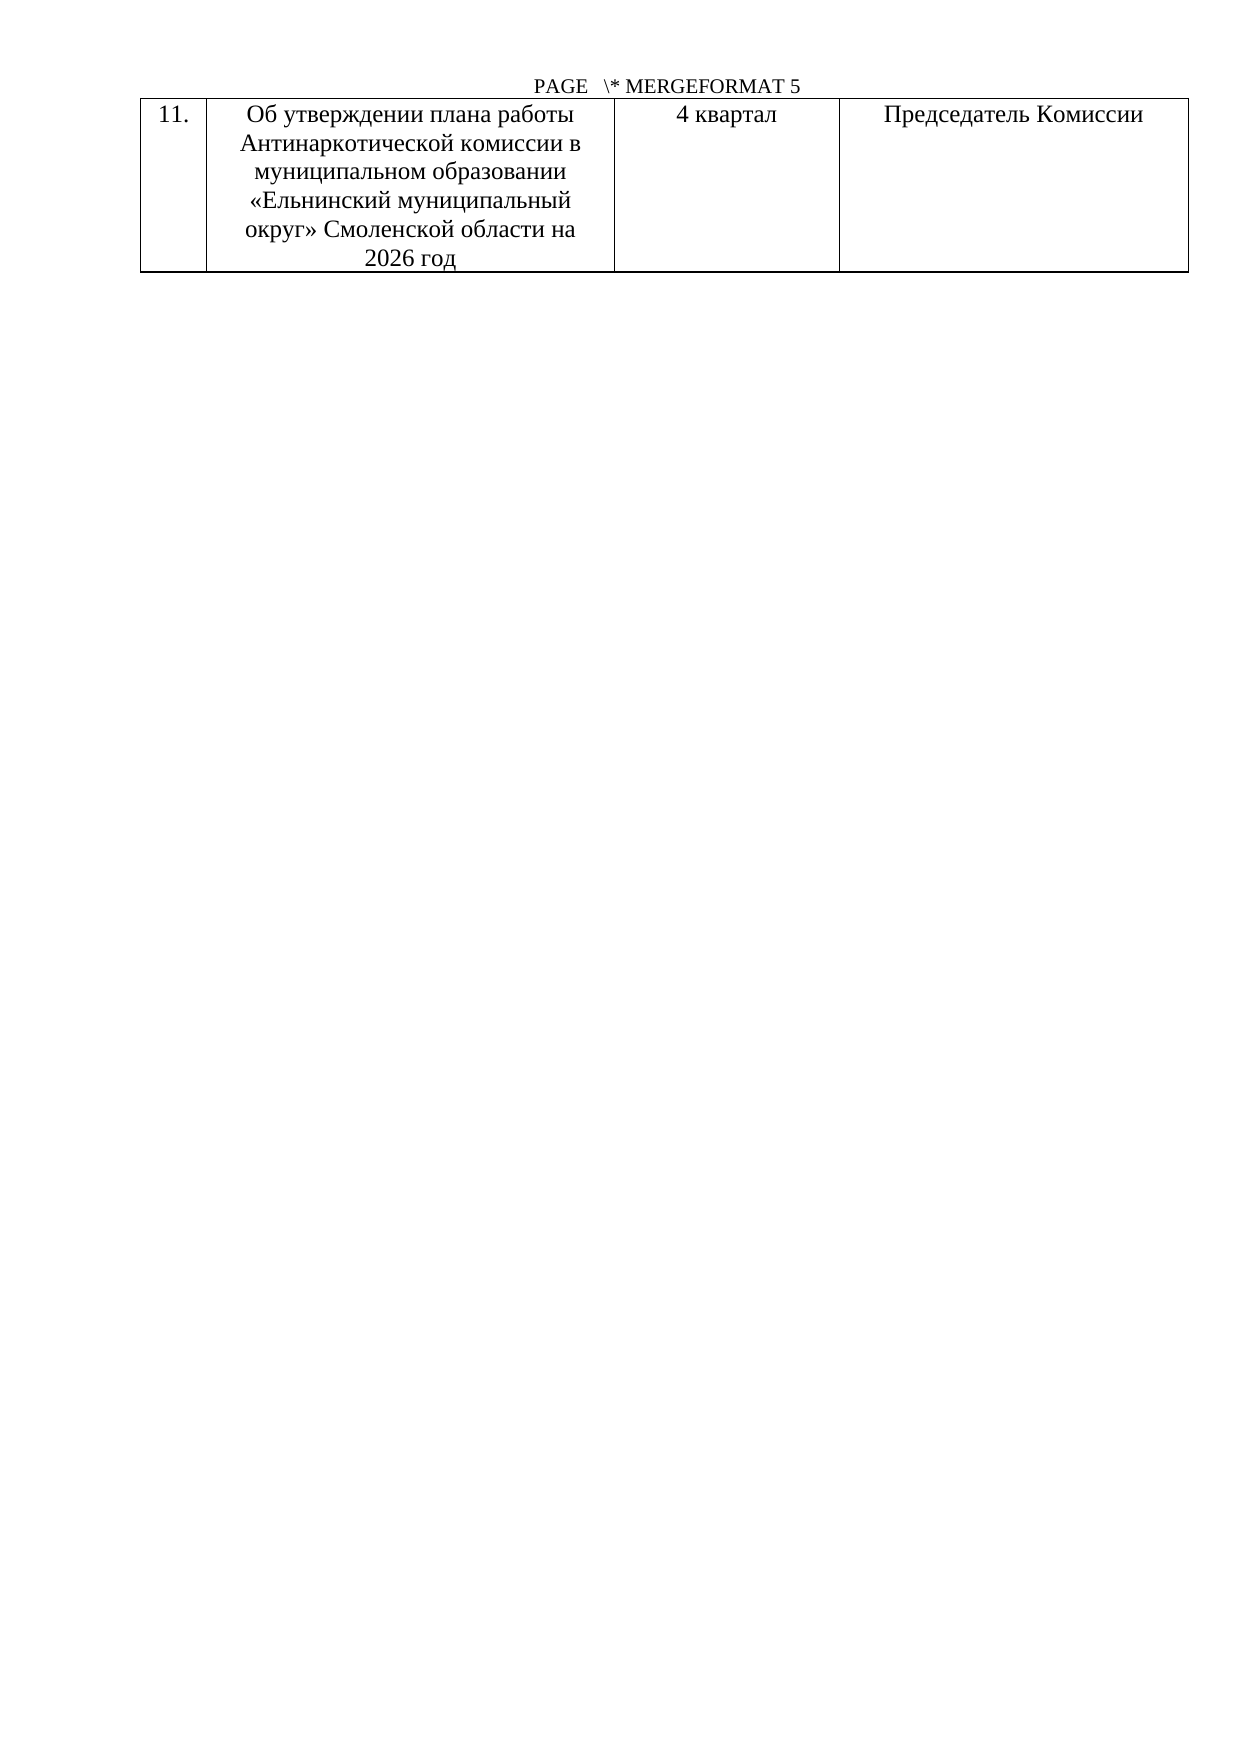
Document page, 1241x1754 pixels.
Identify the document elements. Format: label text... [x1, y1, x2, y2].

table_cell Председатель Комиссии [840, 99, 1188, 271]
table_cell Об утверждении плана работы Антинаркотической комиссии в муниципальном образовании «Ельнинский муниципальный округ» Смоленской области на 2026 год [207, 99, 614, 271]
table_cell 11. [141, 99, 206, 271]
table_cell 4 квартал [615, 99, 839, 271]
